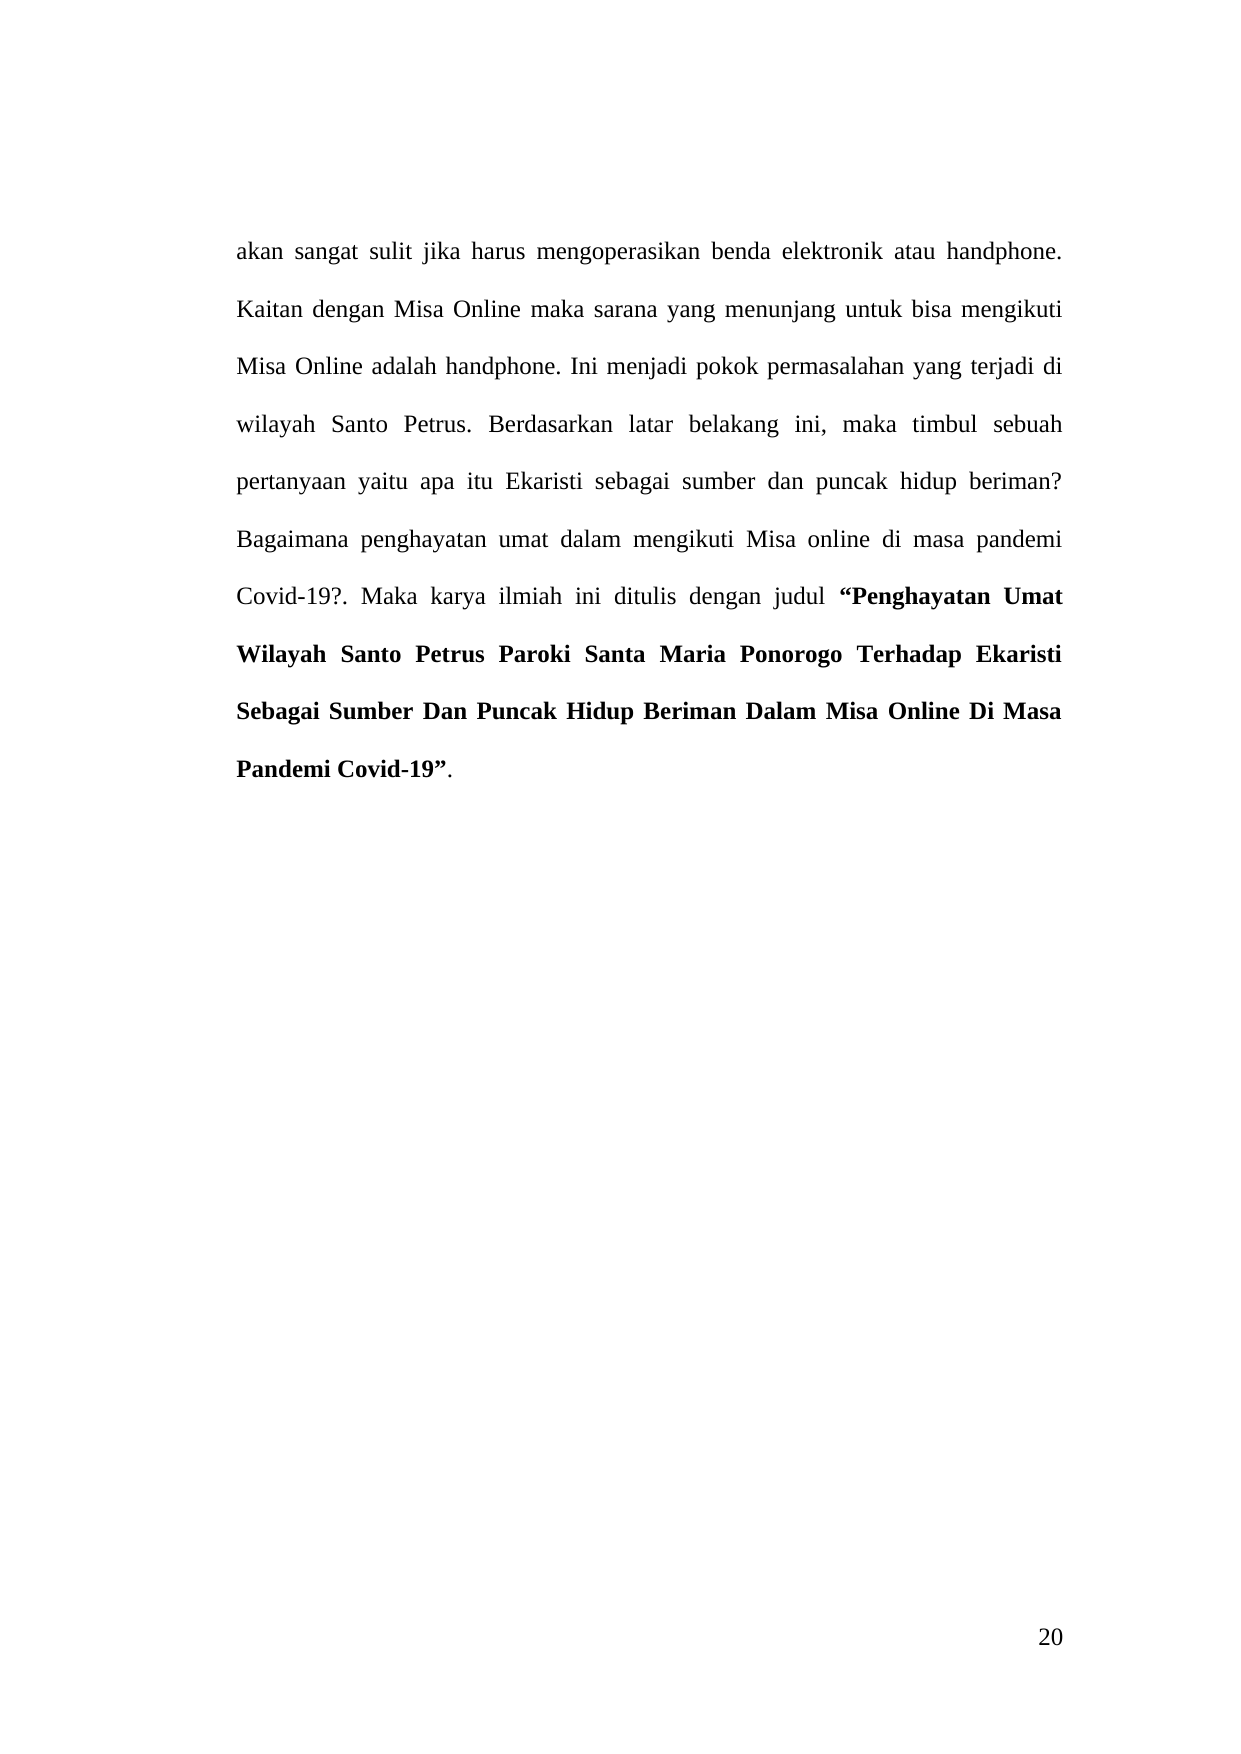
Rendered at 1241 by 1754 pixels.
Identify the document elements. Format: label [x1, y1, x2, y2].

text [236, 236, 1063, 782]
